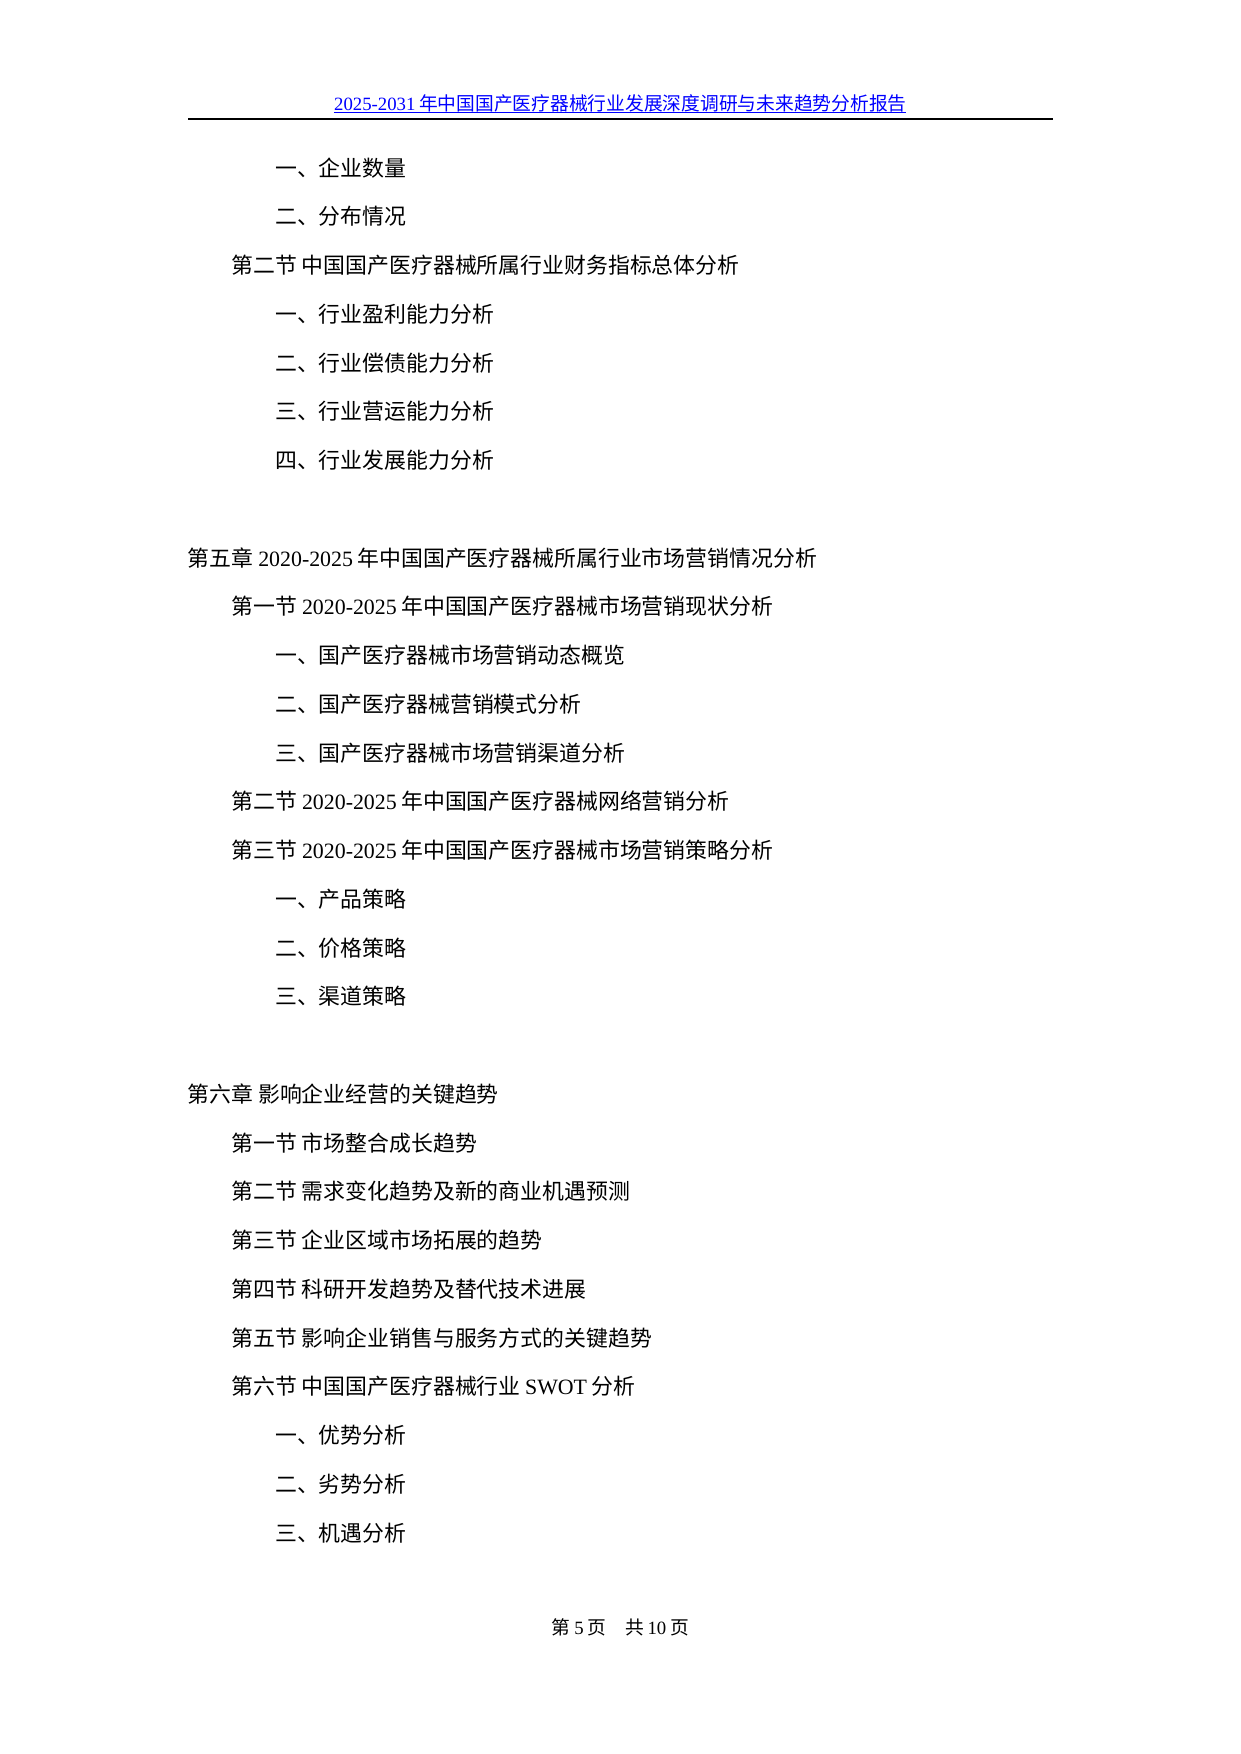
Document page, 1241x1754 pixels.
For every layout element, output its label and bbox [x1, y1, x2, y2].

text [187, 150, 1053, 1548]
